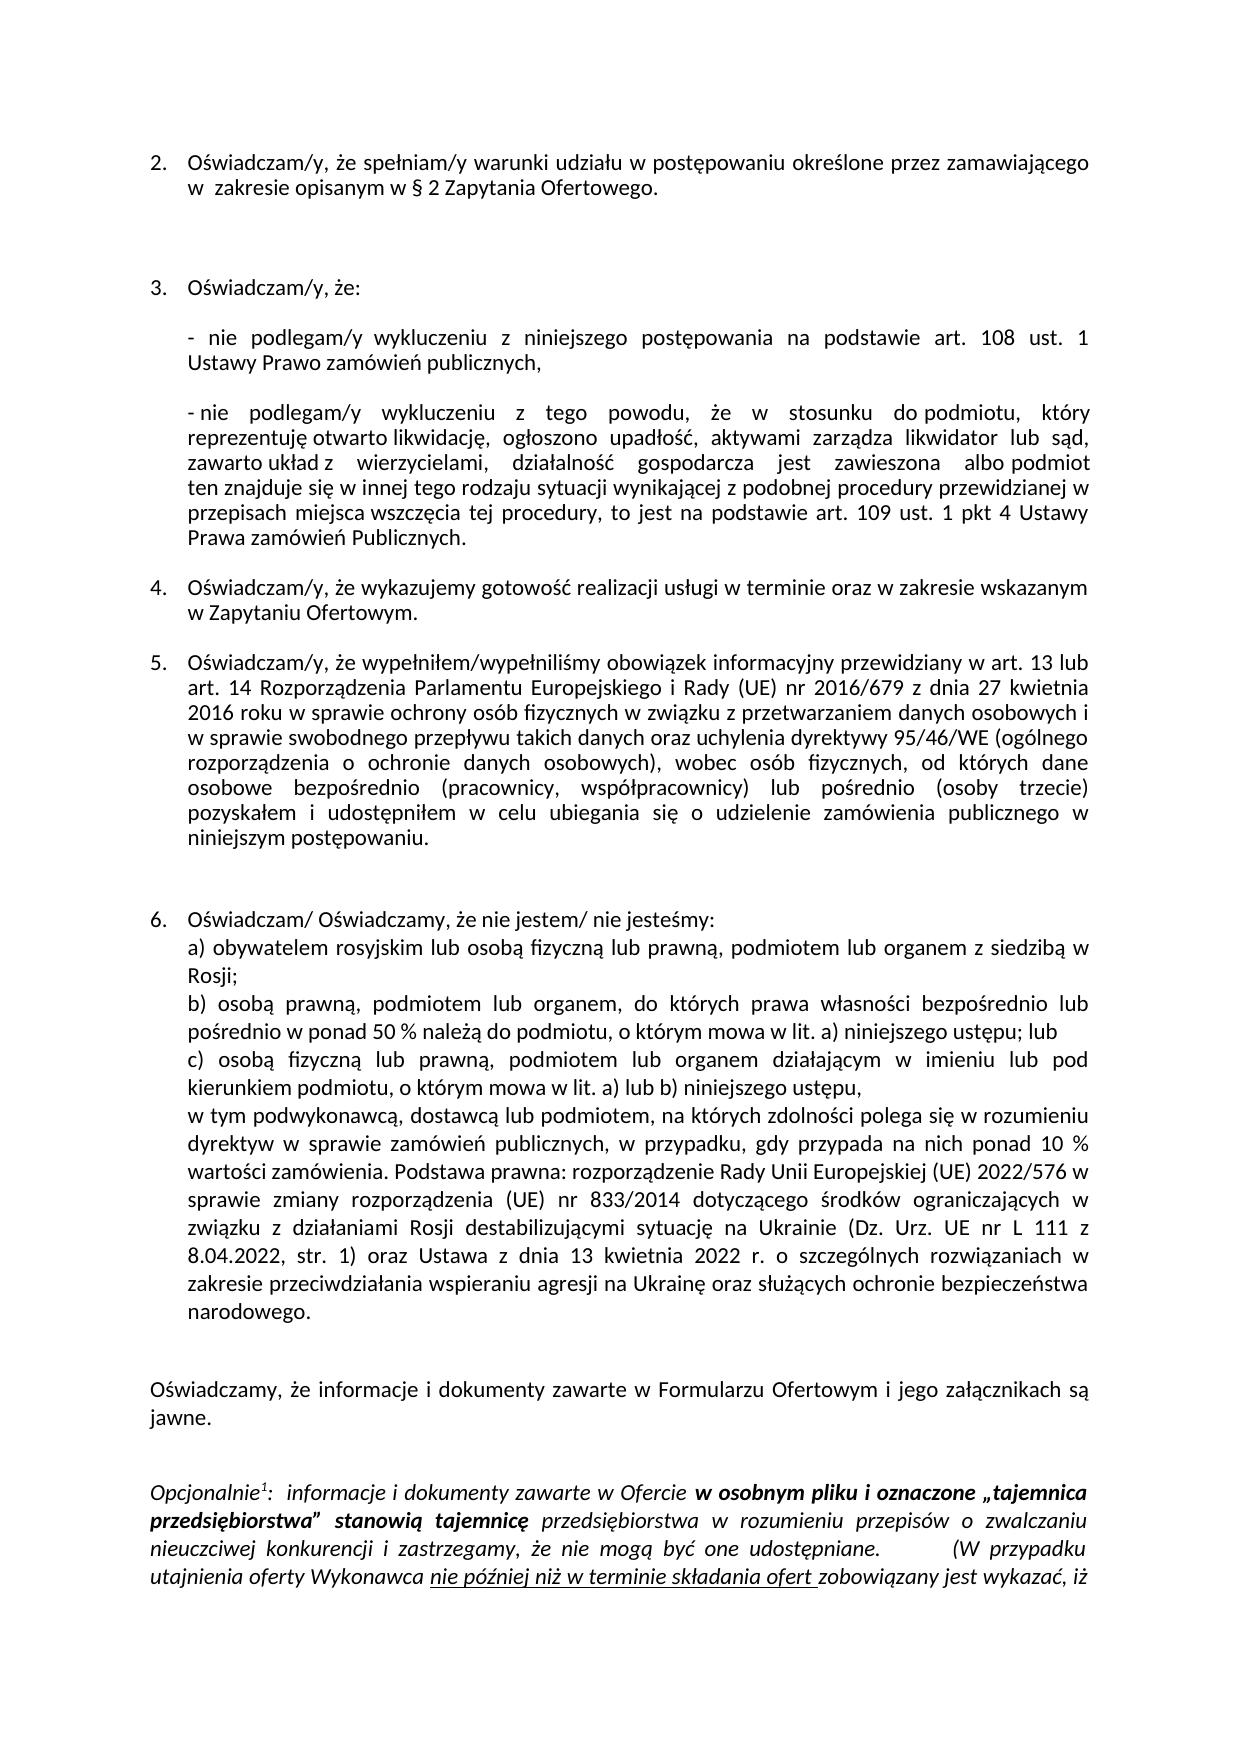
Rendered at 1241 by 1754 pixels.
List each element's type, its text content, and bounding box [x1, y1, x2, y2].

list Oświadczam/y, że: [150, 275, 1090, 300]
list Oświadczam/y, że wypełniłem/wypełniliśmy obowiązek informacyjny przewidziany w art. 13 lub art. 14 Rozporządzenia Parlamentu Europejskiego i Rady (UE) nr 2016/679 z dnia 27 kwietnia 2016 roku w sprawie ochrony osób fizycznych w związku z przetwarzaniem danych osobowych i w sprawie swobodnego przepływu takich danych oraz uchylenia dyrektywy 95/46/WE (ogólnego rozporządzenia o ochronie danych osobowych), wobec osób fizycznych, od których dane osobowe bezpośrednio (pracownicy, współpracownicy) lub pośrednio (osoby trzecie) pozyskałem i udostępniłem w celu ubiegania się o udzielenie zamówienia publicznego w niniejszym postępowaniu. [150, 650, 1090, 850]
text b) osobą prawną, podmiotem lub organem, do których prawa własności bezpośrednio lub pośrednio w ponad 50 % należą do podmiotu, o którym mowa w lit. a) niniejszego ustępu; lub [187, 989, 1090, 1045]
text - nie podlegam/y wykluczeniu z niniejszego postępowania na podstawie art. 108 ust. 1 Ustawy Prawo zamówień publicznych, [187, 325, 1090, 375]
text - nie podlegam/y wykluczeniu z tego powodu, że w stosunku do podmiotu, który reprezentuję otwarto likwidację, ogłoszono upadłość, aktywami zarządza likwidator lub sąd, zawarto układ z wierzycielami, działalność gospodarcza jest zawieszona albo podmiot ten znajduje się w innej tego rodzaju sytuacji wynikającej z podobnej procedury przewidzianej w przepisach miejsca wszczęcia tej procedury, to jest na podstawie art. 109 ust. 1 pkt 4 Ustawy Prawa zamówień Publicznych. [187, 400, 1090, 550]
text a) obywatelem rosyjskim lub osobą fizyczną lub prawną, podmiotem lub organem z siedzibą w Rosji; [187, 933, 1090, 989]
list Oświadczam/y, że spełniam/y warunki udziału w postępowaniu określone przez zamawiającego w zakresie opisanym w § 2 Zapytania Ofertowego. [150, 150, 1090, 200]
list Oświadczam/ Oświadczamy, że nie jestem/ nie jesteśmy: [150, 905, 1067, 933]
text w tym podwykonawcą, dostawcą lub podmiotem, na których zdolności polega się w rozumieniu dyrektyw w sprawie zamówień publicznych, w przypadku, gdy przypada na nich ponad 10 % wartości zamówienia. Podstawa prawna: rozporządzenie Rady Unii Europejskiej (UE) 2022/576 w sprawie zmiany rozporządzenia (UE) nr 833/2014 dotyczącego środków ograniczających w związku z działaniami Rosji destabilizującymi sytuację na Ukrainie (Dz. Urz. UE nr L 111 z 8.04.2022, str. 1) oraz Ustawa z dnia 13 kwietnia 2022 r. o szczególnych rozwiązaniach w zakresie przeciwdziałania wspieraniu agresji na Ukrainę oraz służących ochronie bezpieczeństwa narodowego. [187, 1101, 1090, 1326]
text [150, 1478, 1090, 1591]
list Oświadczam/y, że wykazujemy gotowość realizacji usługi w terminie oraz w zakresie wskazanym w Zapytaniu Ofertowym. [150, 575, 1090, 625]
text c) osobą fizyczną lub prawną, podmiotem lub organem działającym w imieniu lub pod kierunkiem podmiotu, o którym mowa w lit. a) lub b) niniejszego ustępu, [187, 1045, 1090, 1101]
text Oświadczamy, że informacje i dokumenty zawarte w Formularzu Ofertowym i jego załącznikach są jawne. [150, 1376, 1090, 1432]
